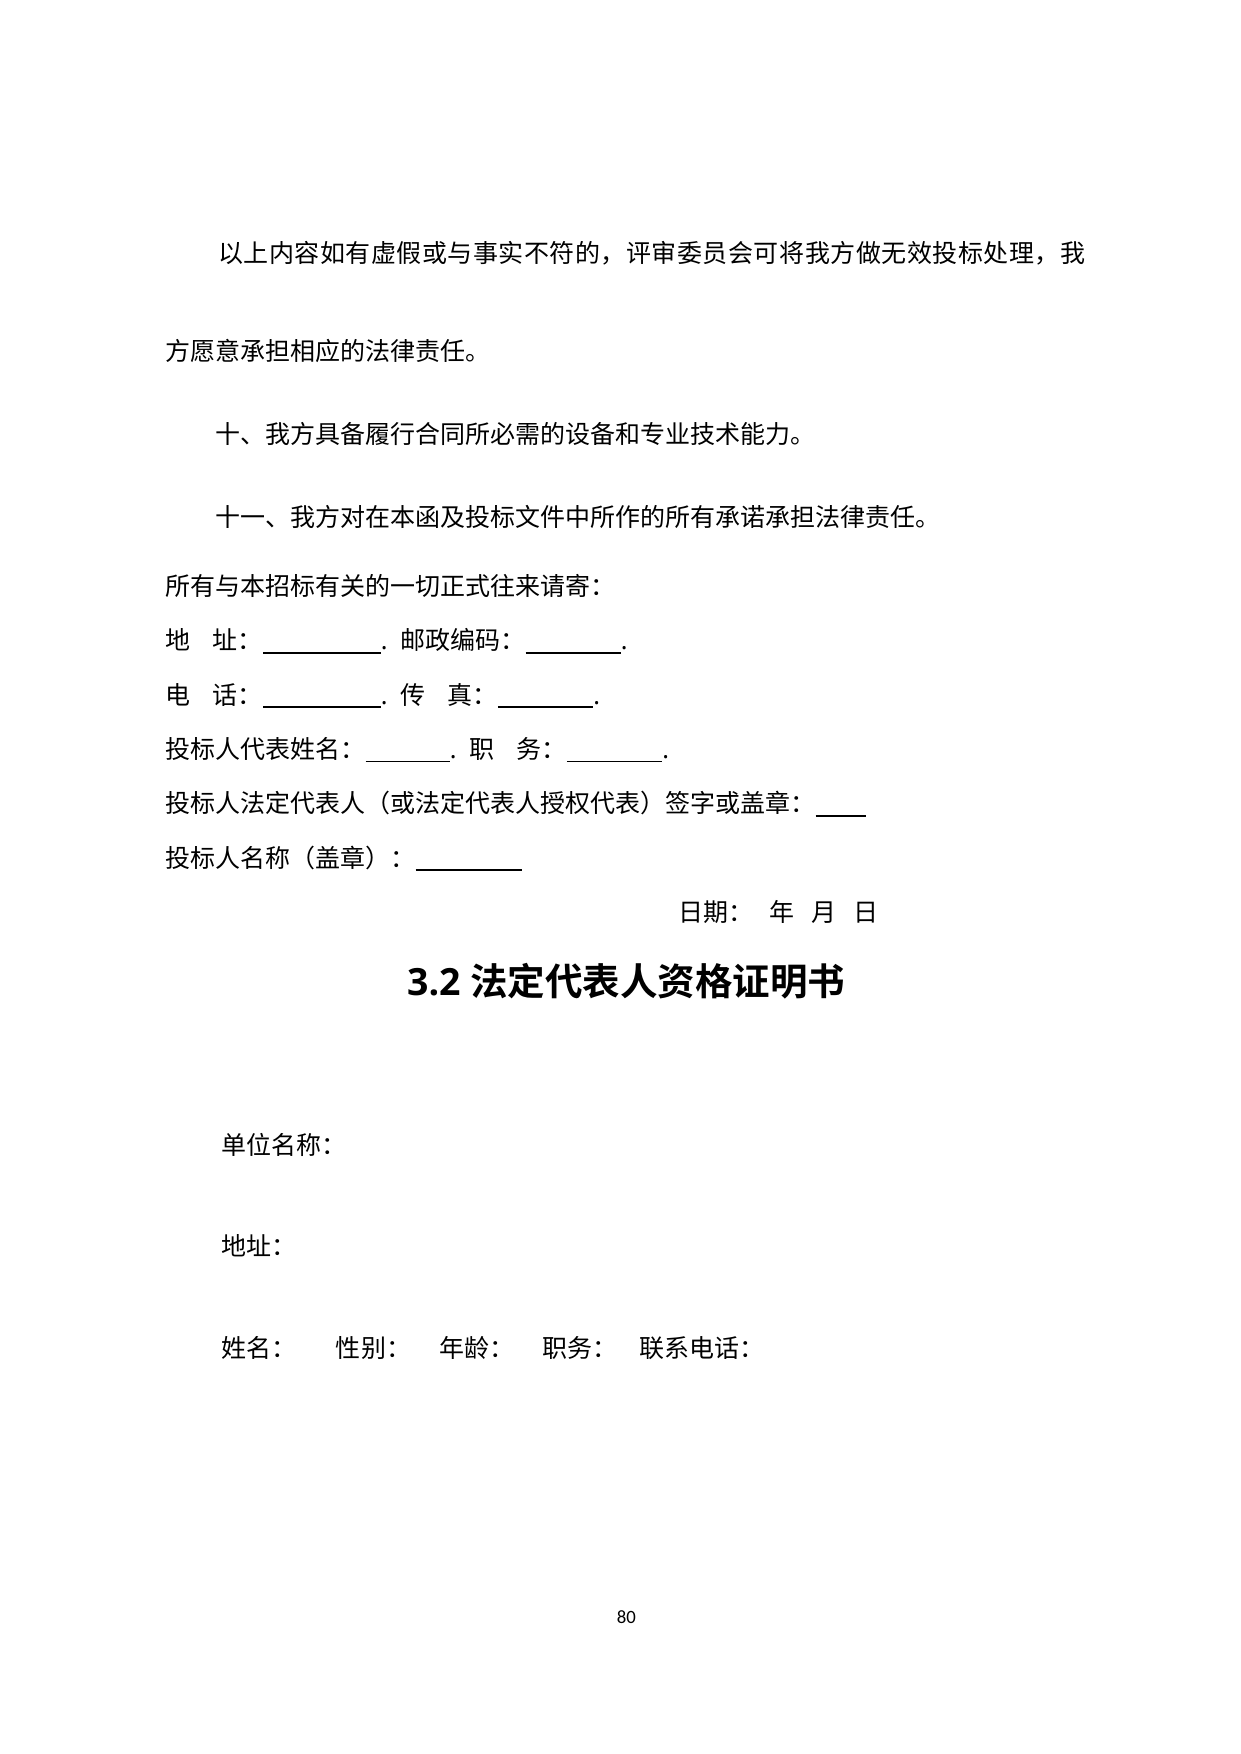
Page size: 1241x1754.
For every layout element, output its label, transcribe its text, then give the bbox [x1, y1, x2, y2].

text 日期： 年 月 日 [165, 893, 1087, 929]
text 地址： [165, 1212, 1087, 1277]
text 单位名称： [165, 1111, 1087, 1176]
text 投标人法定代表人（或法定代表人授权代表）签字或盖章： [165, 784, 1087, 820]
text 姓名： 性别： 年龄： 职务： 联系电话： [165, 1314, 1087, 1379]
text 3.2 法定代表人资格证明书 [165, 947, 1087, 1012]
text 十、我方具备履行合同所必需的设备和专业技术能力。 [165, 400, 1087, 465]
text 所有与本招标有关的一切正式往来请寄： [165, 566, 1087, 603]
text 投标人名称（盖章）： [165, 838, 1087, 874]
text 投标人代表姓名： . 职 务： . [165, 729, 1087, 766]
text 地 址： . 邮政编码： . [165, 621, 1087, 657]
text 以上内容如有虚假或与事实不符的，评审委员会可将我方做无效投标处理，我方愿意承担相应的法律责任。 [165, 219, 1087, 382]
text 十一、我方对在本函及投标文件中所作的所有承诺承担法律责任。 [165, 483, 1087, 548]
text 电 话： . 传 真： . [165, 675, 1087, 711]
